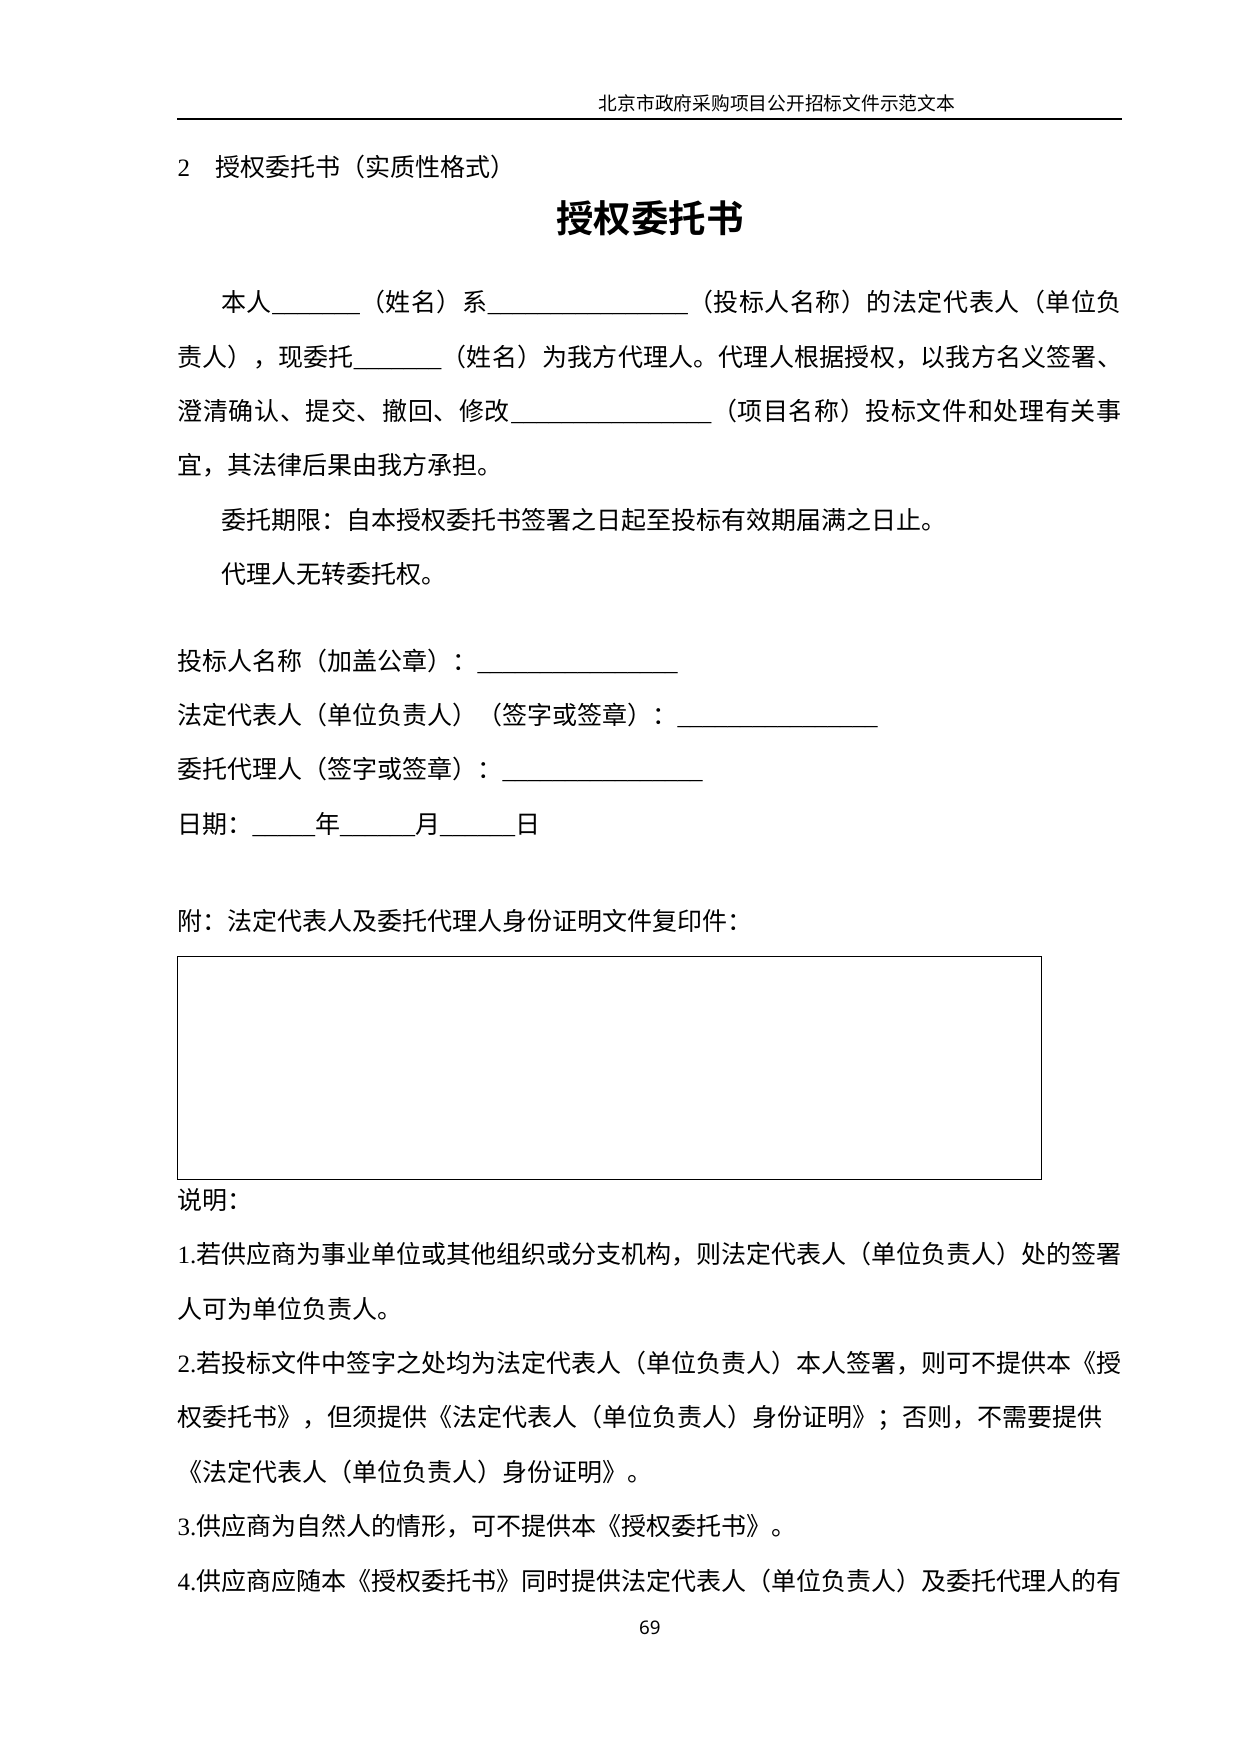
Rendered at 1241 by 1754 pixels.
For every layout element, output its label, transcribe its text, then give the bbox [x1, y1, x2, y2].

text 法定代表人（单位负责人）（签字或签章）：________________ [177, 696, 1122, 732]
text 3.供应商为自然人的情形，可不提供本《授权委托书》。 [177, 1507, 1122, 1543]
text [177, 1561, 1122, 1597]
text 投标人名称（加盖公章）：________________ [177, 641, 1122, 677]
table_header [178, 957, 1041, 1179]
text 代理人无转委托权。 [177, 554, 1122, 629]
text 授权委托书 [177, 202, 1122, 239]
text 委托代理人（签字或签章）：________________ [177, 750, 1122, 786]
text 本人_______（姓名）系________________（投标人名称）的法定代表人（单位负责人），现委托_______（姓名）为我方代理人。代理人根据授权，以我方名义签署、澄清确认、提交、撤回、修改________________（项目名称）投标文件和处理有关事宜，其法律后果由我方承担。 [177, 283, 1122, 482]
text 委托期限：自本授权委托书签署之日起至投标有效期届满之日止。 [177, 500, 1122, 536]
text 附：法定代表人及委托代理人身份证明文件复印件： [177, 902, 1122, 938]
text 日期：_____年______月______日 [177, 804, 1122, 841]
text 说明： [177, 1180, 1122, 1217]
text 2.若投标文件中签字之处均为法定代表人（单位负责人）本人签署，则可不提供本《授权委托书》，但须提供《法定代表人（单位负责人）身份证明》；否则，不需要提供《法定代表人（单位负责人）身份证明》。 [177, 1343, 1122, 1488]
list 授权委托书（实质性格式） [177, 148, 1122, 184]
text 1.若供应商为事业单位或其他组织或分支机构，则法定代表人（单位负责人）处的签署人可为单位负责人。 [177, 1235, 1122, 1325]
